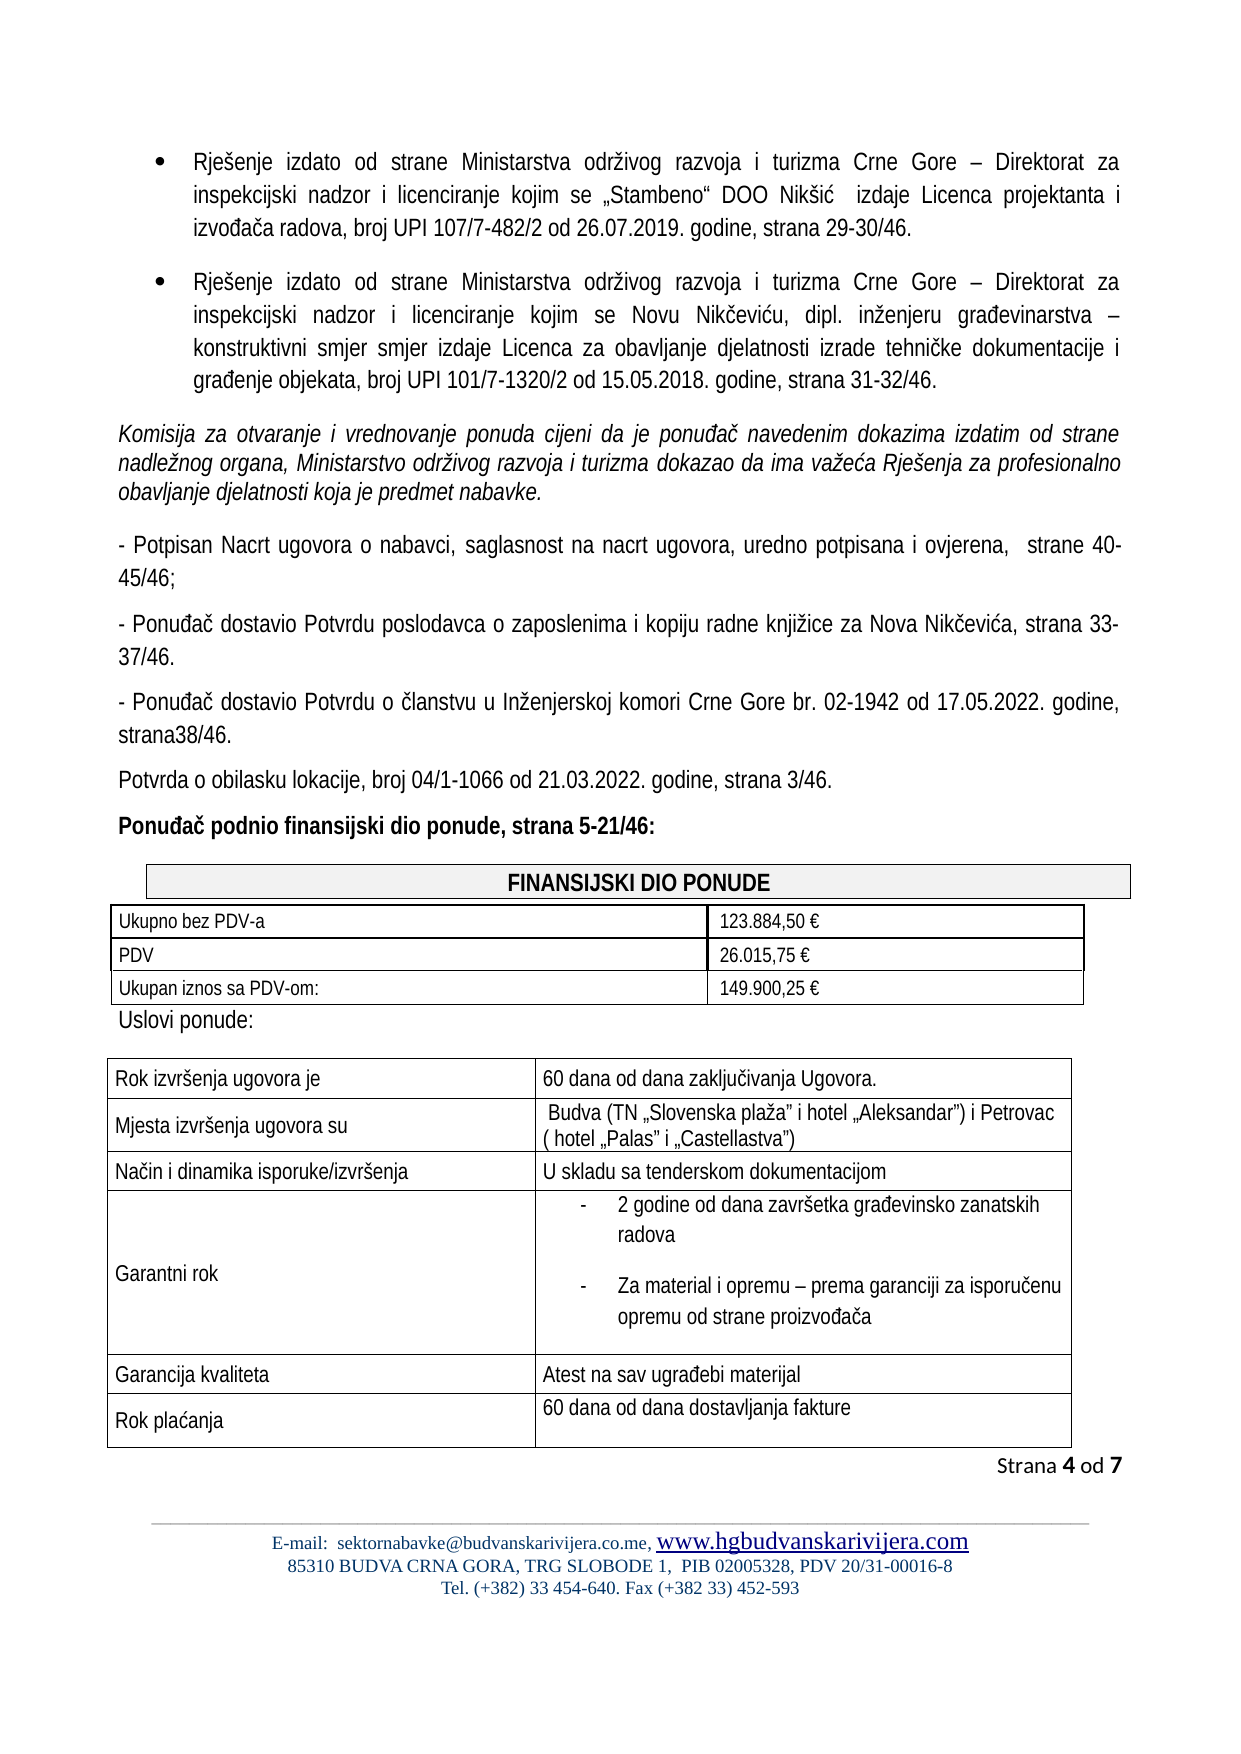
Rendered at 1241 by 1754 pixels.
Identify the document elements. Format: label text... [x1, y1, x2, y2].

text FINANSIJSKI DIO PONUDE [147, 865, 1130, 898]
text - Ponuđač dostavio Potvrdu poslodavca o zaposlenima i kopiju radne knjižice za Nova Nikčevića, strana 33-37/46. [118, 608, 1122, 670]
text Ponuđač podnio finansijski dio ponude, strana 5-21/46: [118, 811, 1122, 839]
table_cell Način i dinamika isporuke/izvršenja [108, 1152, 535, 1190]
text - Ponuđač dostavio Potvrdu o članstvu u Inženjerskoj komori Crne Gore br. 02-1942 od 17.05.2022. godine, strana38/46. [118, 687, 1122, 748]
table_cell Garancija kvaliteta [108, 1355, 535, 1393]
table_header 123.884,50 € [709, 906, 1083, 937]
table_cell Rok plaćanja [108, 1394, 535, 1447]
list Rješenje izdato od strane Ministarstva održivog razvoja i turizma Crne Gore – Direktorat za inspekcijski nadzor i licenciranje kojim se Novu Nikčeviću, dipl. inženjeru građevinarstva – konstruktivni smjer smjer izdaje Licenca za obavljanje djelatnosti izrade tehničke dokumentacije i građenje objekata, broj UPI 101/7-1320/2 od 15.05.2018. godine, strana 31-32/46. [156, 267, 1122, 394]
table_cell Ukupan iznos sa PDV-om: [112, 971, 707, 1003]
text - Potpisan Nacrt ugovora o nabavci, saglasnost na nacrt ugovora, uredno potpisana i ovjerena, strane 40-45/46; [118, 530, 1122, 592]
table_header Rok izvršenja ugovora je [108, 1059, 535, 1097]
table_header Ukupno bez PDV-a [112, 906, 706, 937]
table_cell 60 dana od dana dostavljanja fakture [536, 1394, 1071, 1447]
table_cell Budva (TN „Slovenska plaža” i hotel „Aleksandar”) i Petrovac ( hotel „Palas” i „Castellastva”) [536, 1099, 1071, 1151]
table_cell U skladu sa tenderskom dokumentacijom [536, 1152, 1071, 1190]
table_cell Mjesta izvršenja ugovora su [108, 1099, 535, 1151]
table_header 60 dana od dana zaključivanja Ugovora. [536, 1059, 1071, 1097]
table_cell 2 godine od dana završetka građevinsko zanatskih radova Za material i opremu – prema garanciji za isporučenu opremu od strane proizvođača [536, 1191, 1071, 1354]
text Komisija za otvaranje i vrednovanje ponuda cijeni da je ponuđač navedenim dokazima izdatim od strane nadležnog organa, Ministarstvo održivog razvoja i turizma dokazao da ima važeća Rješenja za profesionalno obavljanje djelatnosti koja je predmet nabavke. [118, 419, 1122, 505]
text Potvrda o obilasku lokacije, broj 04/1-1066 od 21.03.2022. godine, strana 3/46. [118, 765, 1122, 794]
text Uslovi ponude: [118, 1004, 1122, 1033]
table_cell PDV [112, 939, 706, 970]
table_cell Garantni rok [108, 1191, 535, 1354]
table_cell Atest na sav ugrađebi materijal [536, 1355, 1071, 1393]
table_cell 26.015,75 € [709, 939, 1083, 970]
list Rješenje izdato od strane Ministarstva održivog razvoja i turizma Crne Gore – Direktorat za inspekcijski nadzor i licenciranje kojim se „Stambeno“ DOO Nikšić izdaje Licenca projektanta i izvođača radova, broj UPI 107/7-482/2 od 26.07.2019. godine, strana 29-30/46. [156, 147, 1122, 241]
table_cell 149.900,25 € [708, 970, 1083, 1003]
